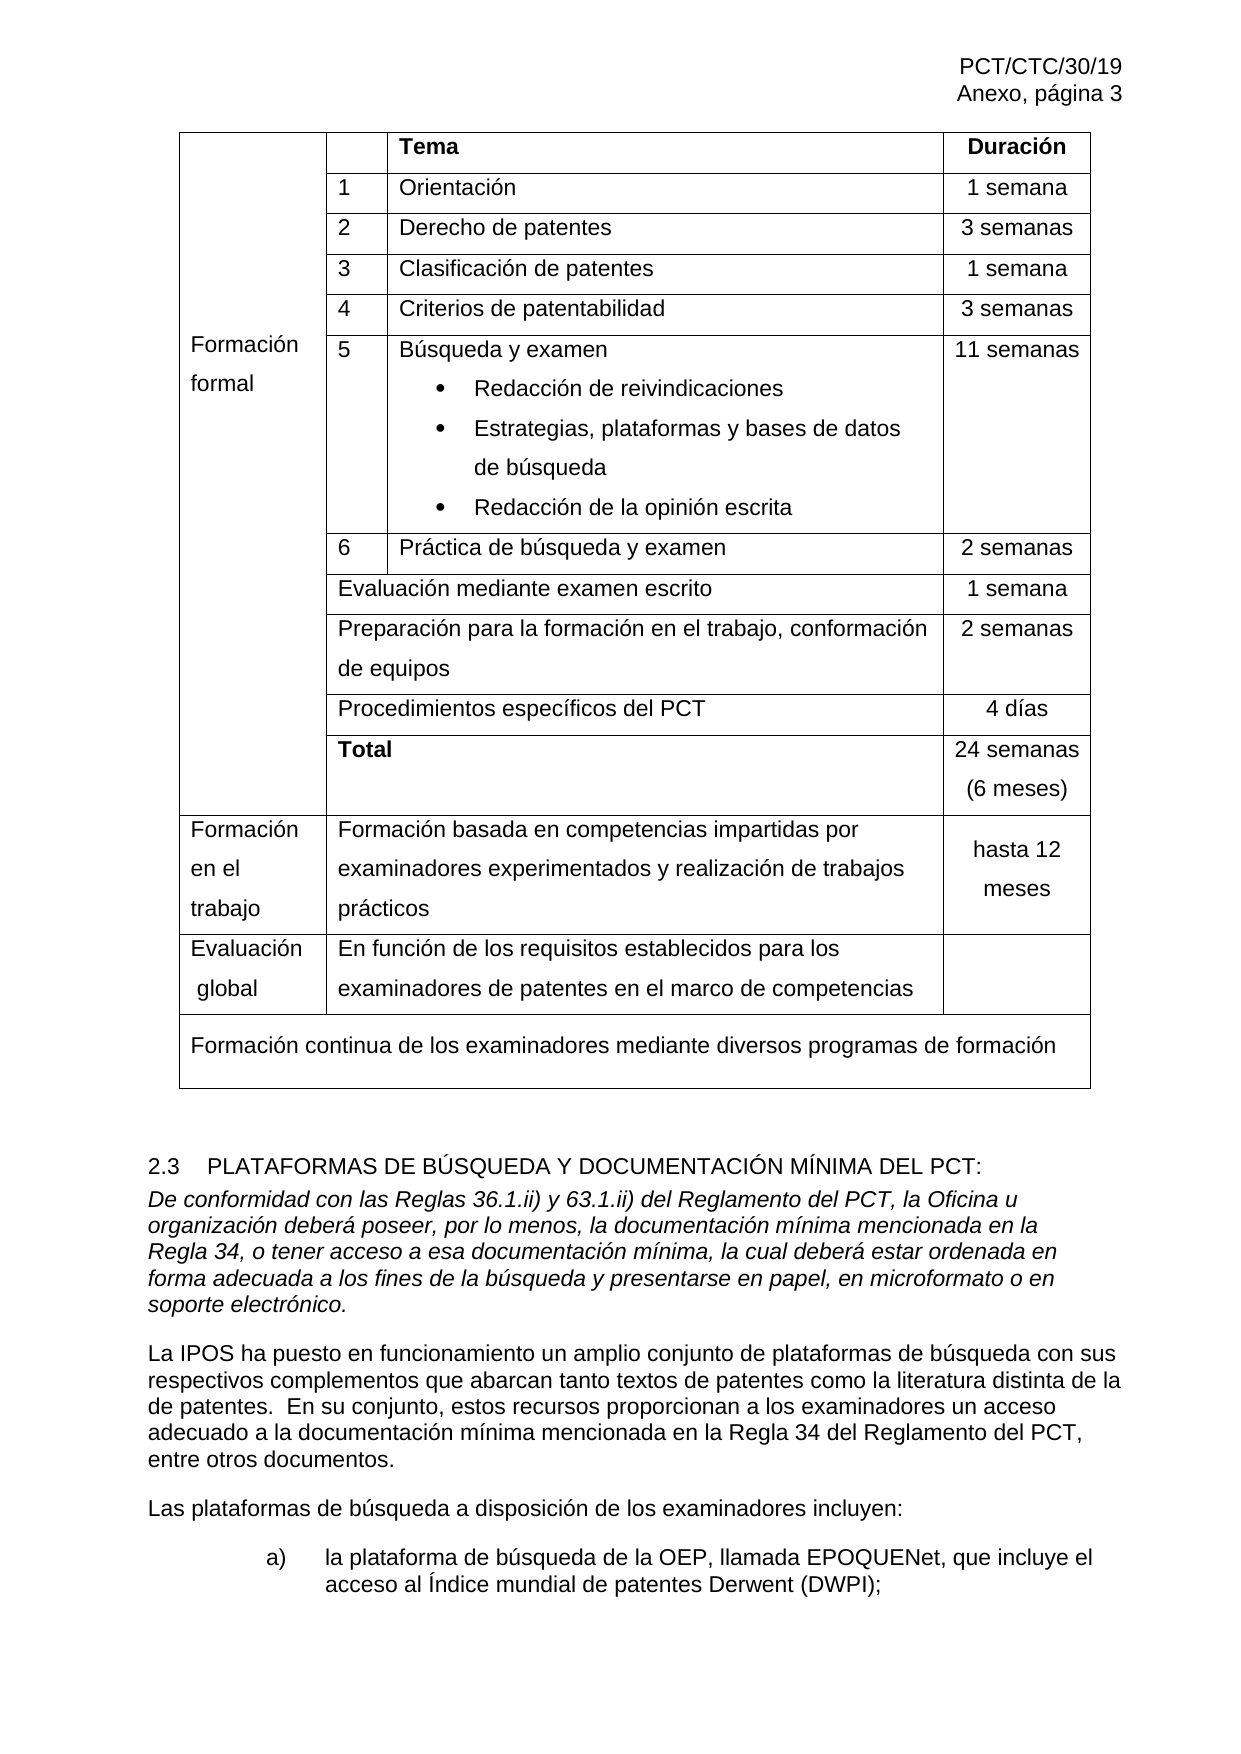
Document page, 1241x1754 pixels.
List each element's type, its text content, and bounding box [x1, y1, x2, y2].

table_cell [944, 935, 1090, 1014]
table_cell 3 semanas [944, 295, 1090, 335]
table_cell 3 semanas [944, 214, 1090, 254]
table_cell 4 [327, 295, 387, 335]
table_cell Formación basada en competencias impartidas por examinadores experimentados y realización de trabajos prácticos [327, 816, 943, 934]
table_cell 2 semanas [944, 534, 1090, 574]
table_cell 5 [327, 336, 387, 533]
table_cell Total [327, 736, 943, 815]
table_cell 4 días [944, 695, 1090, 735]
table_cell Evaluación mediante examen escrito [327, 575, 943, 614]
table_cell Búsqueda y examen Redacción de reivindicaciones Estrategias, plataformas y bases de datos de búsqueda Redacción de la opinión escrita [388, 336, 943, 533]
list De conformidad con las Reglas 36.1.ii) y 63.1.ii) del Reglamento del PCT, la Oficina u organización deberá poseer, por lo menos, la documentación mínima mencionada en la Regla 34, o tener acceso a esa documentación mínima, la cual deberá estar ordenada en forma adecuada a los fines de la búsqueda y presentarse en papel, en microformato o en soporte electrónico. [148, 1186, 1122, 1317]
table_header Tema [388, 133, 943, 173]
table_cell Formación continua de los examinadores mediante diversos programas de formación [180, 1015, 1090, 1087]
table_cell En función de los requisitos establecidos para los examinadores de patentes en el marco de competencias [327, 935, 943, 1014]
table_cell hasta 12 meses [944, 816, 1090, 934]
table_cell 2 [327, 214, 387, 254]
table_cell Práctica de búsqueda y examen [388, 534, 943, 574]
table_cell Evaluación global [180, 935, 326, 1014]
table_cell 1 [327, 174, 387, 213]
table_cell Formación en el trabajo [180, 816, 326, 934]
table_cell Derecho de patentes [388, 214, 943, 254]
table_header Duración [944, 133, 1090, 173]
table_cell 3 [327, 255, 387, 294]
list Las plataformas de búsqueda a disposición de los examinadores incluyen: [148, 1495, 1122, 1521]
table_cell 1 semana [944, 174, 1090, 213]
table_cell 1 semana [944, 255, 1090, 294]
table_cell Orientación [388, 174, 943, 213]
table_cell 24 semanas (6 meses) [944, 736, 1090, 815]
table_cell Procedimientos específicos del PCT [327, 695, 943, 735]
table_cell 2 semanas [944, 615, 1090, 694]
table_cell 6 [327, 534, 387, 574]
table_header [327, 133, 387, 173]
table_cell Clasificación de patentes [388, 255, 943, 294]
list La IPOS ha puesto en funcionamiento un amplio conjunto de plataformas de búsqueda con sus respectivos complementos que abarcan tanto textos de patentes como la literatura distinta de la de patentes. En su conjunto, estos recursos proporcionan a los examinadores un acceso adecuado a la documentación mínima mencionada en la Regla 34 del Reglamento del PCT, entre otros documentos. [148, 1340, 1122, 1472]
table_cell Preparación para la formación en el trabajo, conformación de equipos [327, 615, 943, 694]
table_header Formación formal [180, 133, 326, 815]
list la plataforma de búsqueda de la OEP, llamada EPOQUENet, que incluye el acceso al Índice mundial de patentes Derwent (DWPI); [266, 1544, 1122, 1597]
table_cell 11 semanas [944, 336, 1090, 533]
table_cell Criterios de patentabilidad [388, 295, 943, 335]
subtitle 2.3 PLATAFORMAS DE BÚSQUEDA Y DOCUMENTACIÓN MÍNIMA DEL PCT: [148, 1153, 1122, 1179]
table_cell 1 semana [944, 575, 1090, 614]
